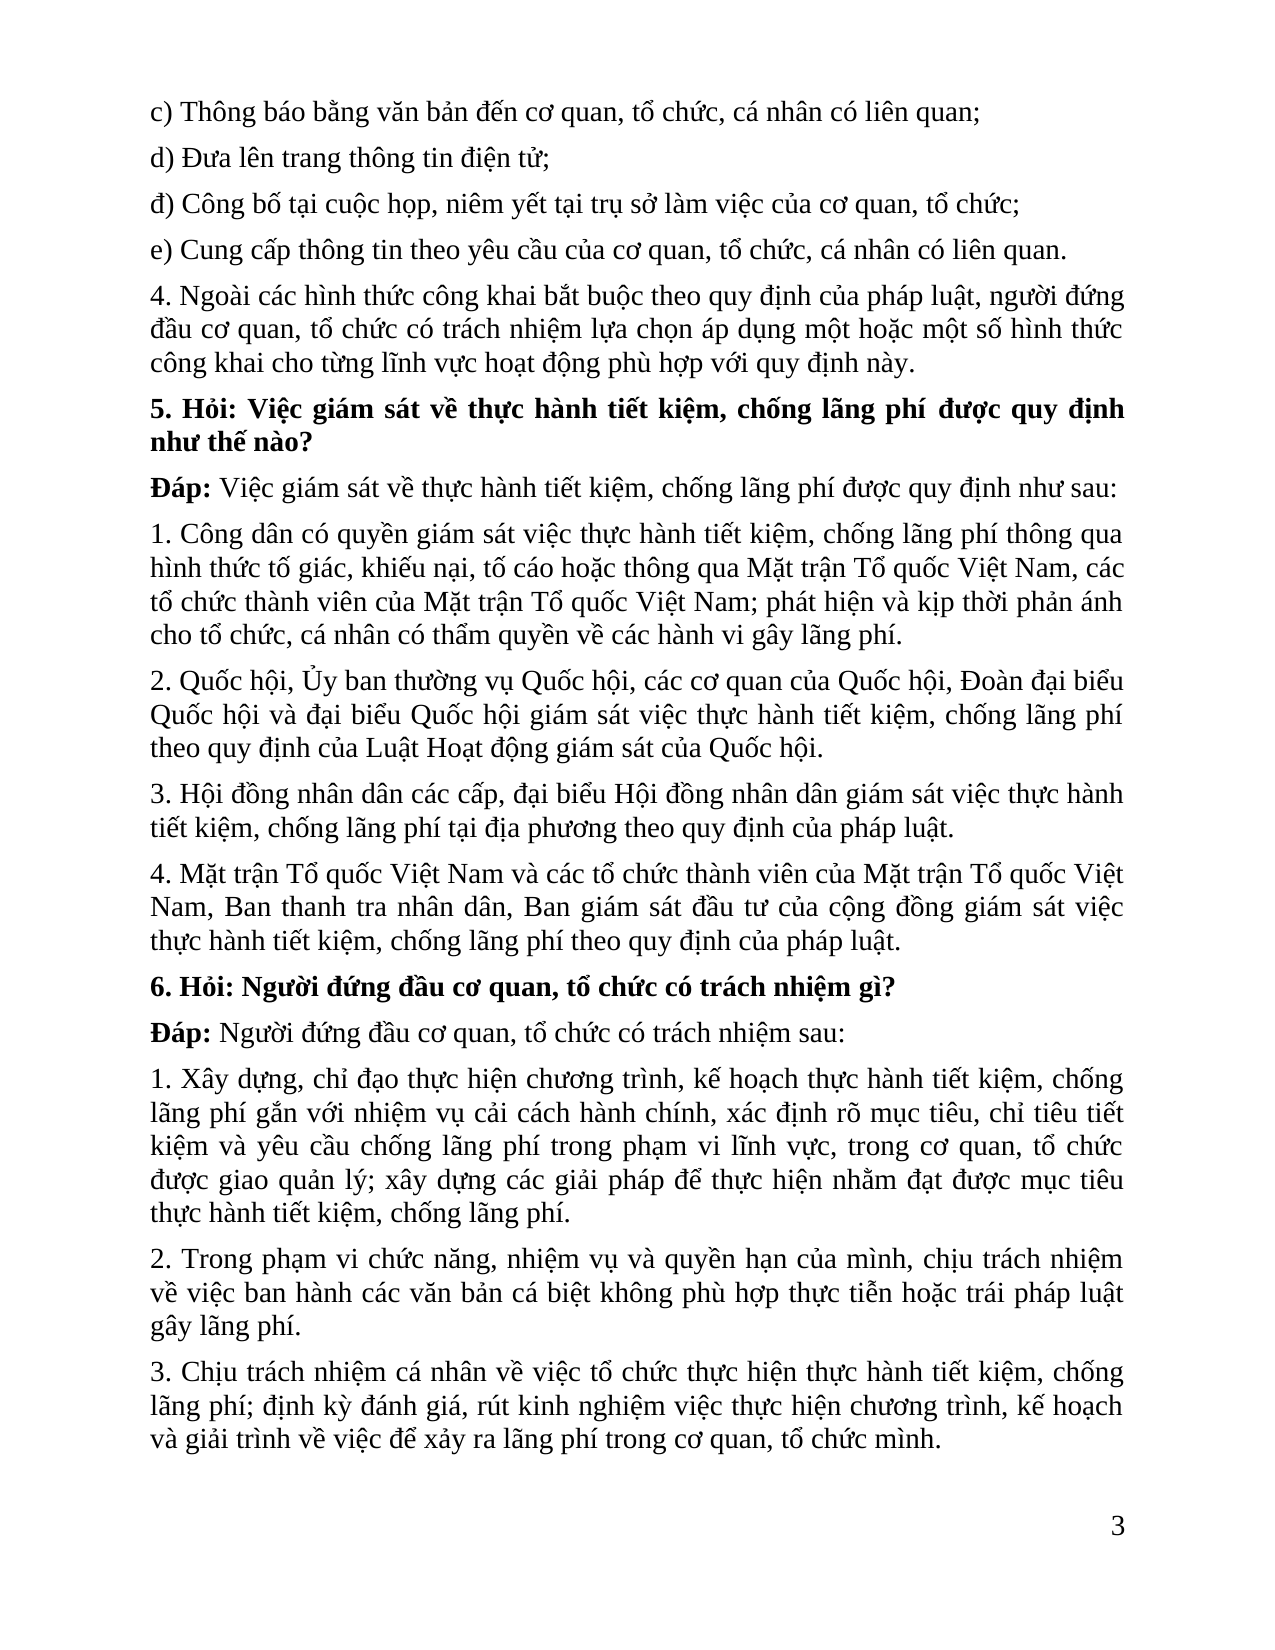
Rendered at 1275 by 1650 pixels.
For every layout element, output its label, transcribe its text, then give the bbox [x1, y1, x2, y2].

text 2. Trong phạm vi chức năng, nhiệm vụ và quyền hạn của mình, chịu trách nhiệm về việc ban hành các văn bản cá biệt không phù hợp thực tiễn hoặc trái pháp luật gây lãng phí. [150, 1241, 1125, 1342]
text 3. Hội đồng nhân dân các cấp, đại biểu Hội đồng nhân dân giám sát việc thực hành tiết kiệm, chống lãng phí tại địa phương theo quy định của pháp luật. [150, 776, 1125, 843]
text 4. Mặt trận Tổ quốc Việt Nam và các tổ chức thành viên của Mặt trận Tổ quốc Việt Nam, Ban thanh tra nhân dân, Ban giám sát đầu tư của cộng đồng giám sát việc thực hành tiết kiệm, chống lãng phí theo quy định của pháp luật. [150, 856, 1125, 957]
text 4. Ngoài các hình thức công khai bắt buộc theo quy định của pháp luật, người đứng đầu cơ quan, tổ chức có trách nhiệm lựa chọn áp dụng một hoặc một số hình thức công khai cho từng lĩnh vực hoạt động phù hợp với quy định này. [150, 278, 1125, 378]
text Đáp: Việc giám sát về thực hành tiết kiệm, chống lãng phí được quy định như sau: [150, 471, 1125, 504]
text 5. Hỏi: Việc giám sát về thực hành tiết kiệm, chống lãng phí được quy định như thế nào? [150, 391, 1125, 458]
text 3. Chịu trách nhiệm cá nhân về việc tổ chức thực hiện thực hành tiết kiệm, chống lãng phí; định kỳ đánh giá, rút kinh nghiệm việc thực hiện chương trình, kế hoạch và giải trình về việc để xảy ra lãng phí trong cơ quan, tổ chức mình. [150, 1354, 1125, 1455]
text 1. Công dân có quyền giám sát việc thực hành tiết kiệm, chống lãng phí thông qua hình thức tố giác, khiếu nại, tố cáo hoặc thông qua Mặt trận Tổ quốc Việt Nam, các tổ chức thành viên của Mặt trận Tổ quốc Việt Nam; phát hiện và kịp thời phản ánh cho tổ chức, cá nhân có thẩm quyền về các hành vi gây lãng phí. [150, 517, 1125, 651]
text 6. Hỏi: Người đứng đầu cơ quan, tổ chức có trách nhiệm gì? [150, 969, 1125, 1003]
text đ) Công bố tại cuộc họp, niêm yết tại trụ sở làm việc của cơ quan, tổ chức; [150, 186, 1125, 219]
text c) Thông báo bằng văn bản đến cơ quan, tổ chức, cá nhân có liên quan; [150, 94, 1125, 127]
text d) Đưa lên trang thông tin điện tử; [150, 140, 1125, 173]
text 1. Xây dựng, chỉ đạo thực hiện chương trình, kế hoạch thực hành tiết kiệm, chống lãng phí gắn với nhiệm vụ cải cách hành chính, xác định rõ mục tiêu, chỉ tiêu tiết kiệm và yêu cầu chống lãng phí trong phạm vi lĩnh vực, trong cơ quan, tổ chức được giao quản lý; xây dựng các giải pháp để thực hiện nhằm đạt được mục tiêu thực hành tiết kiệm, chống lãng phí. [150, 1061, 1125, 1229]
text e) Cung cấp thông tin theo yêu cầu của cơ quan, tổ chức, cá nhân có liên quan. [150, 232, 1125, 265]
text 2. Quốc hội, Ủy ban thường vụ Quốc hội, các cơ quan của Quốc hội, Đoàn đại biểu Quốc hội và đại biểu Quốc hội giám sát việc thực hành tiết kiệm, chống lãng phí theo quy định của Luật Hoạt động giám sát của Quốc hội. [150, 663, 1125, 764]
text Đáp: Người đứng đầu cơ quan, tổ chức có trách nhiệm sau: [150, 1015, 1125, 1049]
